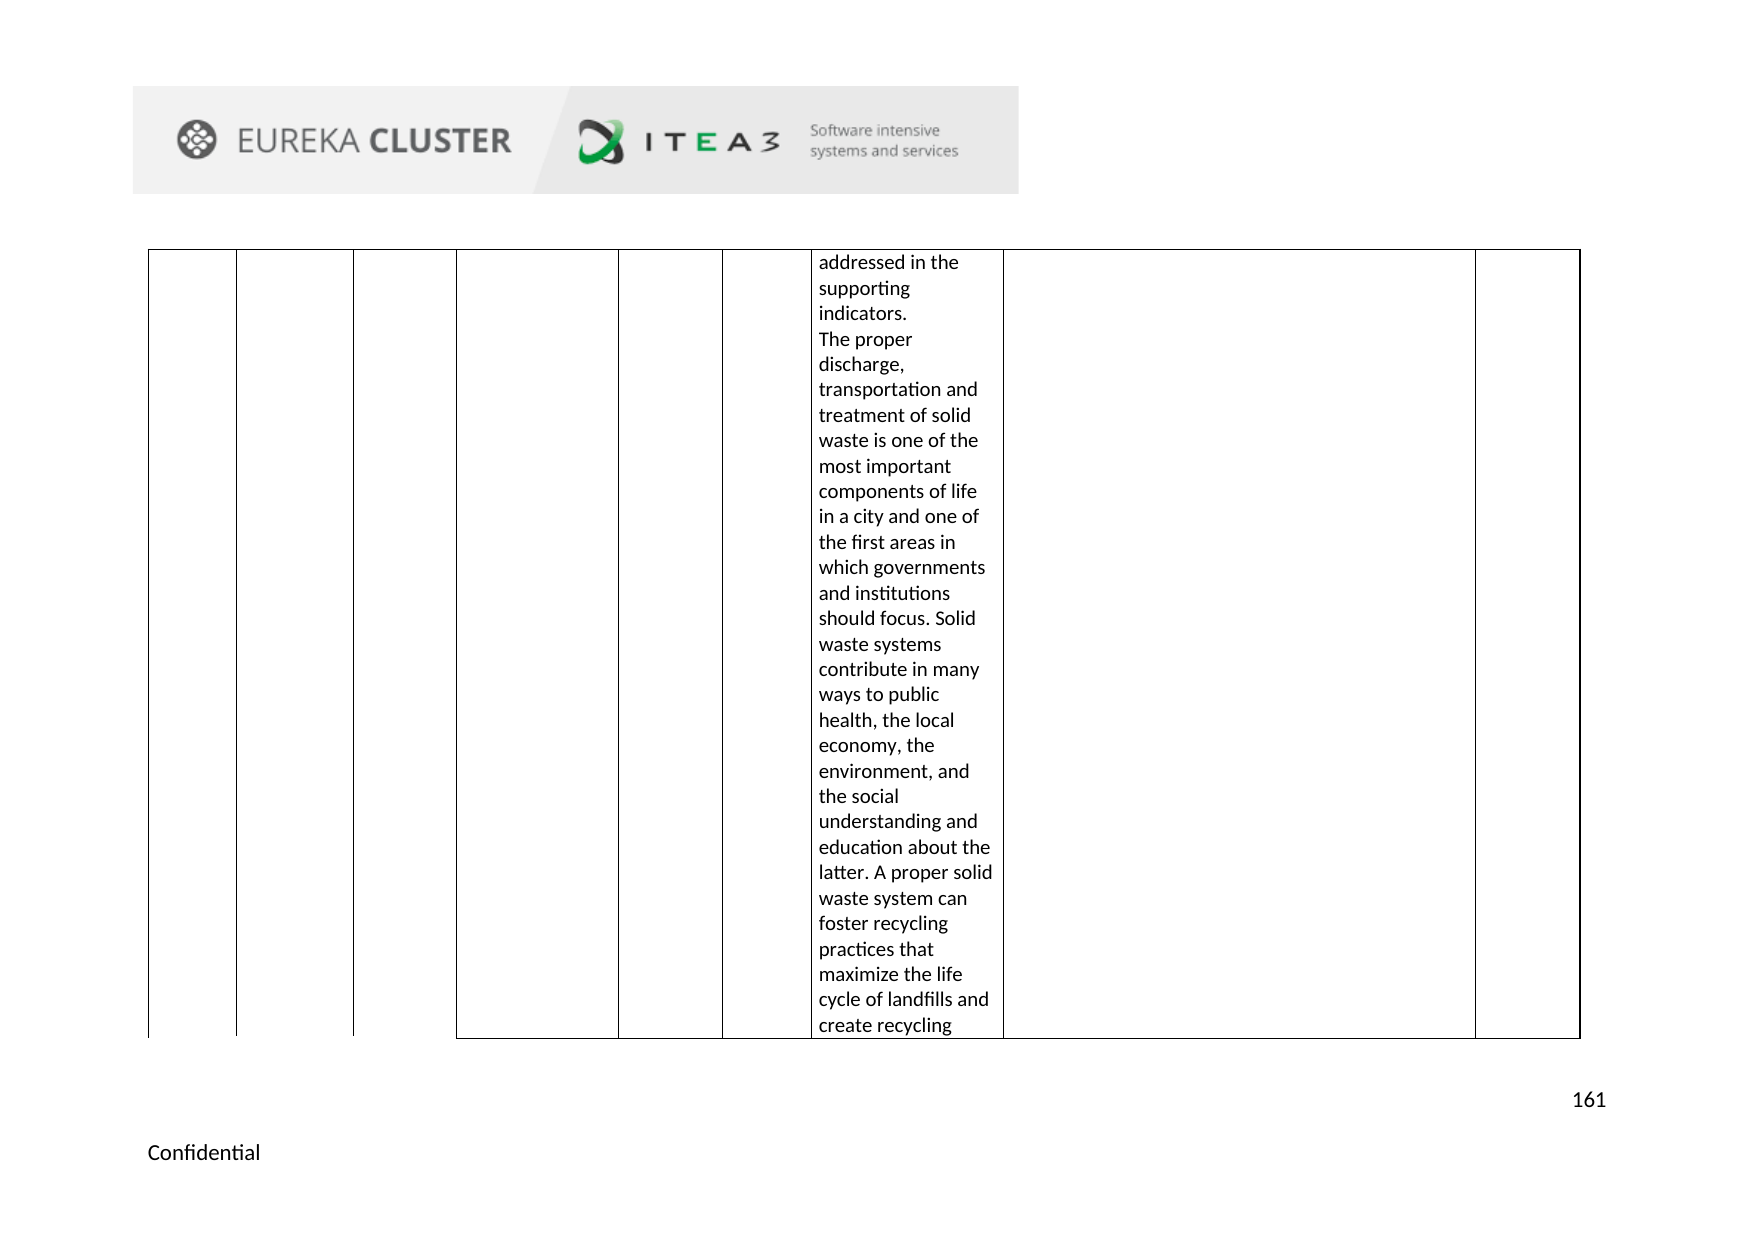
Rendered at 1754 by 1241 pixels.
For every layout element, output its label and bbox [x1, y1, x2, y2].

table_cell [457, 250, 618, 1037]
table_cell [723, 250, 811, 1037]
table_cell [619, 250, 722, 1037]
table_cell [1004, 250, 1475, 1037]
picture [132, 86, 1019, 194]
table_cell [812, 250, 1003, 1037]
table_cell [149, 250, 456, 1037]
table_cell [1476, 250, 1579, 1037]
